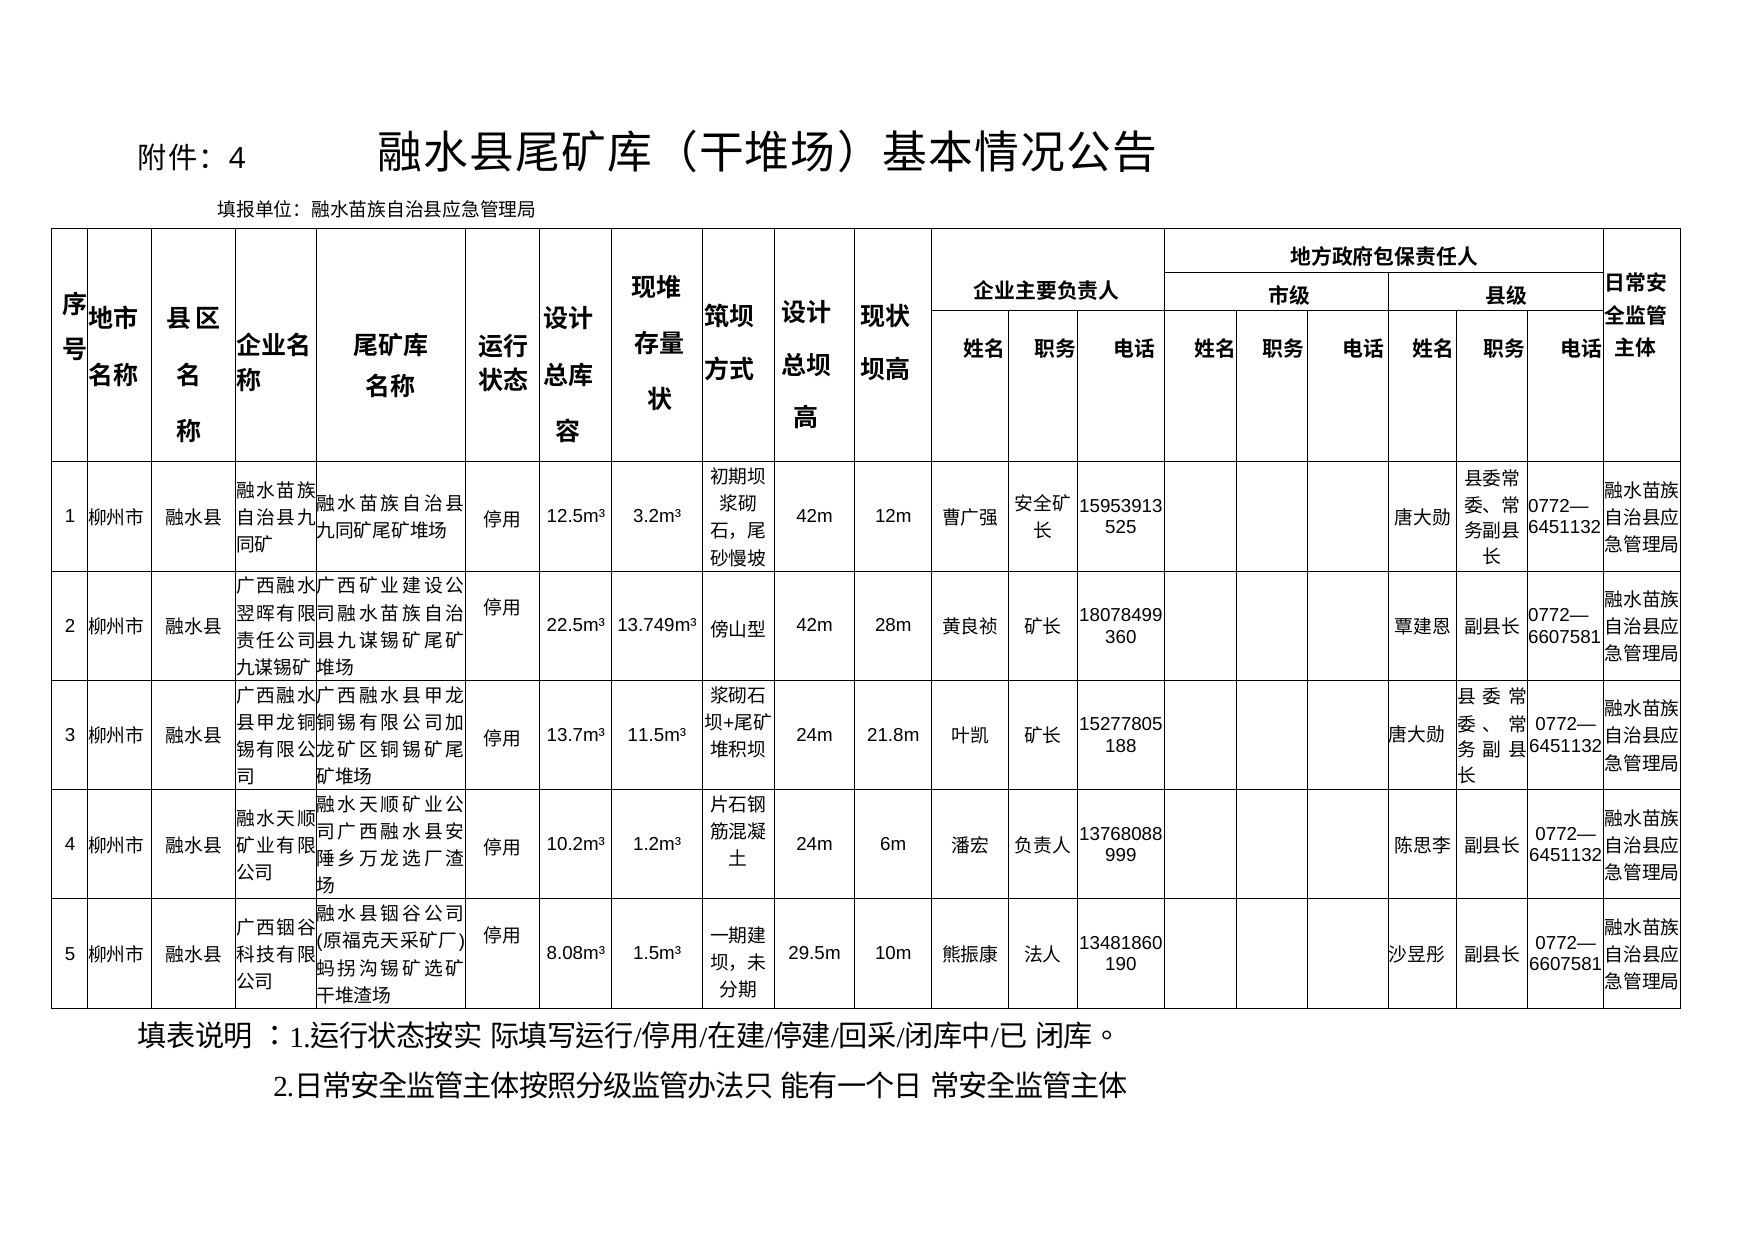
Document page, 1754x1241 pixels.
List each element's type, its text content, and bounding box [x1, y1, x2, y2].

table_cell 姓名 [1389, 311, 1456, 461]
table_cell 停用 [466, 790, 539, 898]
table_cell 电话 [1078, 311, 1164, 461]
table_cell 柳州市 [88, 681, 151, 789]
table_header 尾矿库 名称 [317, 229, 465, 461]
table_cell [1308, 790, 1388, 898]
table_cell 融水苗族自治县应急管理局 [1604, 462, 1680, 571]
table_cell 曹广强 [932, 462, 1008, 571]
table_cell 副县长 [1457, 572, 1527, 680]
table_cell 24m [775, 681, 854, 789]
table_cell 潘宏 [932, 790, 1008, 898]
table_cell 覃建恩 [1389, 572, 1456, 680]
table_cell 初期坝浆砌石，尾砂慢坡 [703, 462, 774, 571]
table_cell 一期建坝，未分期 [703, 899, 774, 1008]
table_cell 电话 [1308, 311, 1388, 461]
table_cell [1237, 899, 1307, 1008]
table_cell 12m [855, 462, 931, 571]
table_cell 法人 [1009, 899, 1077, 1008]
table_header 企业名称 [236, 229, 316, 461]
table_header 地方政府包保责任人 [1165, 229, 1603, 272]
table_cell [1237, 681, 1307, 789]
text 填报单位：融水苗族自治县应急管理局 [217, 197, 1642, 222]
table_cell 0772—6607581 [1528, 899, 1603, 1008]
table_cell 电话 [1528, 311, 1603, 461]
table_cell [1308, 899, 1388, 1008]
text 2.日常安全监管主体按照分级监管办法只 能有一个日 常安全监管主体 [138, 1068, 1642, 1103]
table_cell 融水天顺矿业有限公司 [236, 790, 316, 898]
table_cell 42m [775, 572, 854, 680]
table_cell 熊振康 [932, 899, 1008, 1008]
table_cell 姓名 [1165, 311, 1236, 461]
table_cell 0772—6451132 [1528, 462, 1603, 571]
table_cell 1.2m³ [612, 790, 702, 898]
table_header 地市名称 [88, 229, 151, 461]
table_cell 5 [52, 899, 87, 1008]
text 填表说明 ：1.运行状态按实 际填写运行/停用/在建/停建/回采/闭库中/已 闭库。 [138, 1018, 1642, 1056]
table_cell 广西融水县甲龙铜锡有限公司加龙矿区铜锡矿尾矿堆场 [317, 681, 465, 789]
table_cell 县委常委、常务副县长 [1457, 462, 1527, 571]
table_cell 唐大勋 [1389, 681, 1456, 789]
text 附件：4 融水县尾矿库（干堆场）基本情况公告 [138, 118, 1642, 182]
table_cell 0772—6607581 [1528, 572, 1603, 680]
table_cell 柳州市 [88, 572, 151, 680]
table_cell 21.8m [855, 681, 931, 789]
table_cell 安全矿长 [1009, 462, 1077, 571]
table_cell 2 [52, 572, 87, 680]
table_header 筑坝方式 [703, 229, 774, 461]
table_cell 县委常委、常务副县长 [1457, 681, 1527, 789]
table_cell 浆砌石坝+尾矿堆积坝 [703, 681, 774, 789]
table_cell 融水苗族自治县九同矿 [236, 462, 316, 571]
table_cell 10m [855, 899, 931, 1008]
table_cell 13.749m³ [612, 572, 702, 680]
table_cell 3.2m³ [612, 462, 702, 571]
table_cell [1237, 572, 1307, 680]
table_cell 融水苗族自治县应急管理局 [1604, 572, 1680, 680]
table_cell 29.5m [775, 899, 854, 1008]
table_cell 矿长 [1009, 572, 1077, 680]
table_cell 15277805188 [1078, 681, 1164, 789]
table_cell 13481860190 [1078, 899, 1164, 1008]
table_cell 1 [52, 462, 87, 571]
table_cell [1165, 462, 1236, 571]
table_cell 融水县 [152, 681, 235, 789]
table_cell 10.2m³ [540, 790, 611, 898]
table_cell 融水县 [152, 899, 235, 1008]
table_cell 唐大勋 [1389, 462, 1456, 571]
table_cell 黄良祯 [932, 572, 1008, 680]
table_cell 12.5m³ [540, 462, 611, 571]
table_cell 0772—6451132 [1528, 681, 1603, 789]
table_cell 傍山型 [703, 572, 774, 680]
table_cell 融水天顺矿业公司广西融水县安陲乡万龙选厂渣场 [317, 790, 465, 898]
table_cell 6m [855, 790, 931, 898]
table_cell 4 [52, 790, 87, 898]
table_cell 22.5m³ [540, 572, 611, 680]
table_cell 融水县 [152, 790, 235, 898]
table_cell 县级 [1389, 273, 1603, 309]
table_cell [1165, 790, 1236, 898]
table_cell 广西铟谷科技有限公司 [236, 899, 316, 1008]
table_cell [1308, 572, 1388, 680]
table_cell 28m [855, 572, 931, 680]
table_cell 3 [52, 681, 87, 789]
table_cell 矿长 [1009, 681, 1077, 789]
table_cell [1308, 462, 1388, 571]
table_cell [1308, 681, 1388, 789]
table_cell 融水苗族自治县应急管理局 [1604, 790, 1680, 898]
table_cell 42m [775, 462, 854, 571]
table_cell 广西融水翌晖有限责任公司九谋锡矿 [236, 572, 316, 680]
table_cell 13768088999 [1078, 790, 1164, 898]
table_cell 24m [775, 790, 854, 898]
table_header 现堆存量状 [612, 229, 702, 461]
table_cell 柳州市 [88, 899, 151, 1008]
table_cell [1165, 899, 1236, 1008]
table_cell 副县长 [1457, 899, 1527, 1008]
table_cell 柳州市 [88, 462, 151, 571]
table_cell 职务 [1237, 311, 1307, 461]
table_cell 融水县 [152, 462, 235, 571]
table_cell 广西矿业建设公司融水苗族自治县九谋锡矿尾矿堆场 [317, 572, 465, 680]
table_cell 陈思李 [1389, 790, 1456, 898]
table_cell 融水苗族自治县应急管理局 [1604, 681, 1680, 789]
table_cell 停用 [466, 462, 539, 571]
table_cell 融水苗族自治县九同矿尾矿堆场 [317, 462, 465, 571]
table_header 序 号 [52, 229, 87, 461]
table_cell 副县长 [1457, 790, 1527, 898]
table_cell 0772—6451132 [1528, 790, 1603, 898]
table_cell 柳州市 [88, 790, 151, 898]
table_header 设计总库容 [540, 229, 611, 461]
table_cell [1237, 462, 1307, 571]
table_cell 职务 [1457, 311, 1527, 461]
table_cell [1237, 790, 1307, 898]
table_cell 广西融水县甲龙铜锡有限公司 [236, 681, 316, 789]
table_cell 沙昱彤 [1389, 899, 1456, 1008]
table_cell 8.08m³ [540, 899, 611, 1008]
table_cell 市级 [1165, 273, 1388, 309]
table_cell 停用 [466, 572, 539, 680]
table_cell 片石钢筋混凝土 [703, 790, 774, 898]
table_cell 18078499360 [1078, 572, 1164, 680]
table_cell 15953913525 [1078, 462, 1164, 571]
table_cell 11.5m³ [612, 681, 702, 789]
table_cell 停用 [466, 681, 539, 789]
table_cell 叶凯 [932, 681, 1008, 789]
table_header 县区名称 [152, 229, 235, 461]
table_cell 融水苗族自治县应急管理局 [1604, 899, 1680, 1008]
table_header 企业主要负责人 [932, 229, 1164, 309]
table_header 现状坝高 [855, 229, 931, 461]
table_cell [1165, 681, 1236, 789]
table_cell 停用 [466, 899, 539, 1008]
table_cell 负责人 [1009, 790, 1077, 898]
table_cell 13.7m³ [540, 681, 611, 789]
table_cell 融水县铟谷公司(原福克天采矿厂)蚂拐沟锡矿选矿干堆渣场 [317, 899, 465, 1008]
table_cell [1165, 572, 1236, 680]
table_header 日常安全监管主体 [1604, 229, 1680, 461]
table_header 运行状态 [466, 229, 539, 461]
table_cell 1.5m³ [612, 899, 702, 1008]
table_header 设计总坝高 [775, 229, 854, 461]
table_cell 姓名 [932, 311, 1008, 461]
table_cell 职务 [1009, 311, 1077, 461]
table_cell 融水县 [152, 572, 235, 680]
